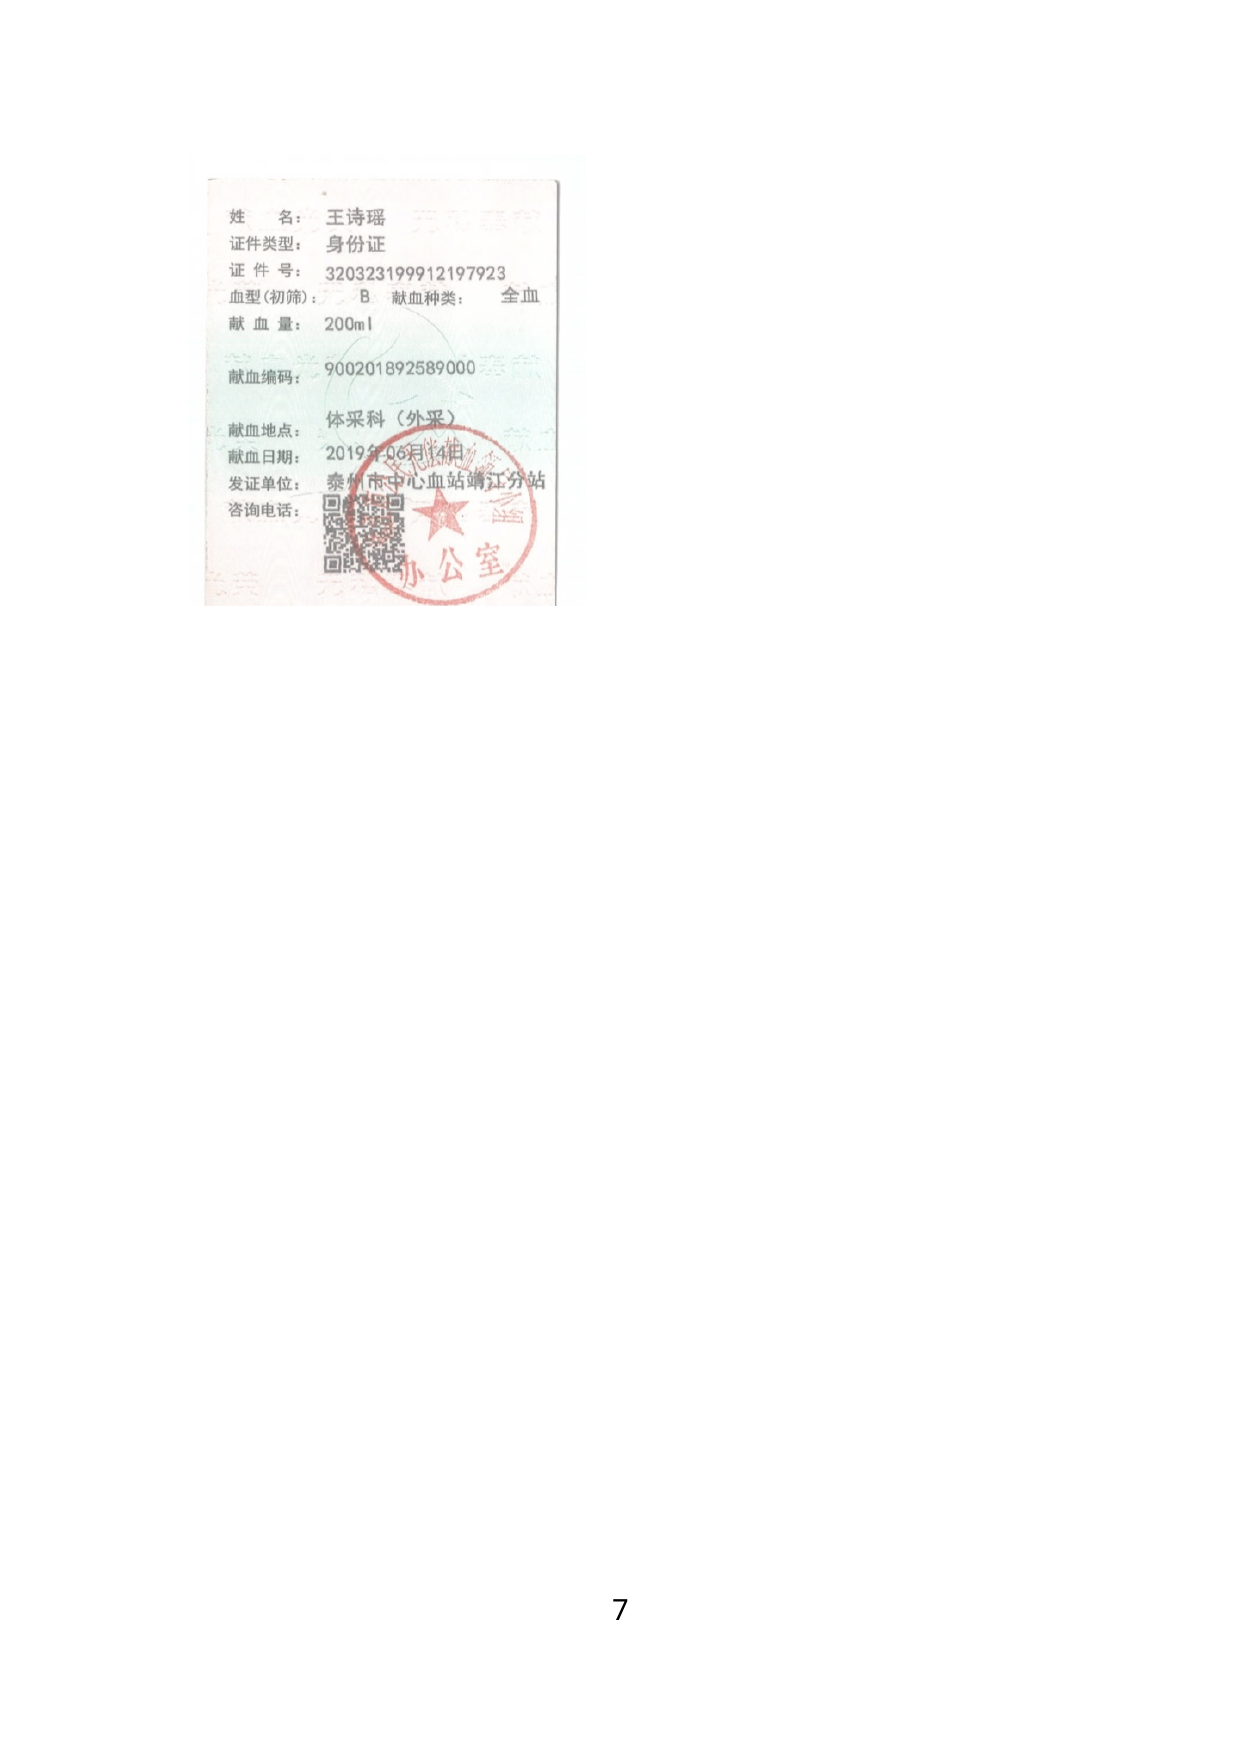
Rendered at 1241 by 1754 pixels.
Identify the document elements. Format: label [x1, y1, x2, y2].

picture [187, 154, 586, 606]
